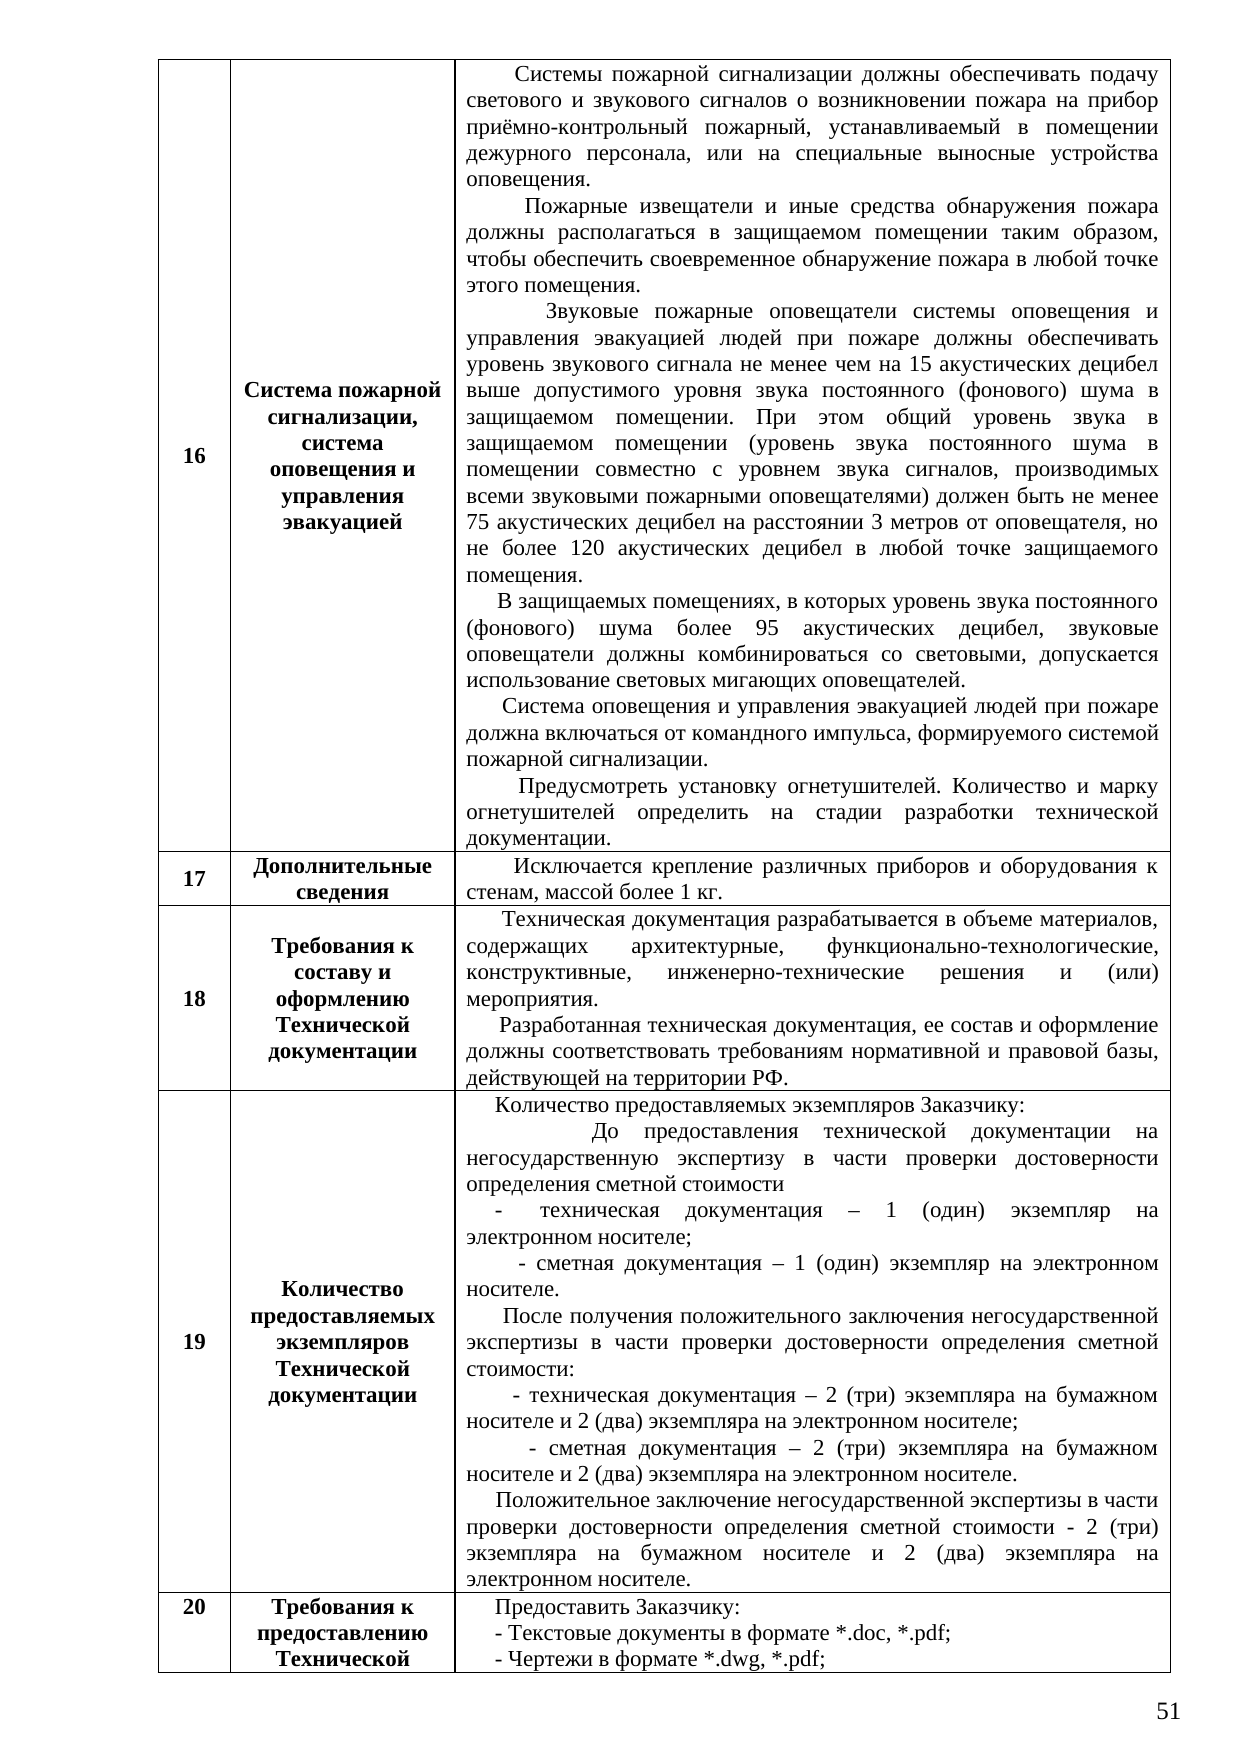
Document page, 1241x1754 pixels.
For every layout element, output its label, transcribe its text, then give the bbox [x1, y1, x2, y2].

table_cell Дополнительные сведения [231, 852, 454, 904]
table_cell 17 [159, 852, 230, 904]
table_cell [456, 1593, 1170, 1672]
table_cell Требования к составу и оформлению Технической документации [231, 906, 454, 1090]
table_cell Исключается крепление различных приборов и оборудования к стенам, массой более 1 кг. [456, 852, 1170, 904]
table_cell 18 [159, 906, 230, 1090]
table_cell 19 [159, 1091, 230, 1592]
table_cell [231, 1593, 454, 1672]
table_cell 16 [159, 60, 230, 851]
table_cell Количество предоставляемых экземпляров Заказчику: До предоставления технической документации на негосударственную экспертизу в части проверки достоверности определения сметной стоимости - техническая документация – 1 (один) экземпляр на электронном носителе; - сметная документация – 1 (один) экземпляр на электронном носителе. После получения положительного заключения негосударственной экспертизы в части проверки достоверности определения сметной стоимости: - техническая документация – 2 (три) экземпляра на бумажном носителе и 2 (два) экземпляра на электронном носителе; - сметная документация – 2 (три) экземпляра на бумажном носителе и 2 (два) экземпляра на электронном носителе. Положительное заключение негосударственной экспертизы в части проверки достоверности определения сметной стоимости - 2 (три) экземпляра на бумажном носителе и 2 (два) экземпляра на электронном носителе. [456, 1091, 1170, 1592]
table_cell Количество предоставляемых экземпляров Технической документации [231, 1091, 454, 1592]
table_cell Техническая документация разрабатывается в объеме материалов, содержащих архитектурные, функционально-технологические, конструктивные, инженерно-технические решения и (или) мероприятия. Разработанная техническая документация, ее состав и оформление должны соответствовать требованиям нормативной и правовой базы, действующей на территории РФ. [456, 906, 1170, 1090]
table_cell Системы пожарной сигнализации должны обеспечивать подачу светового и звукового сигналов о возникновении пожара на прибор приёмно-контрольный пожарный, устанавливаемый в помещении дежурного персонала, или на специальные выносные устройства оповещения. Пожарные извещатели и иные средства обнаружения пожара должны располагаться в защищаемом помещении таким образом, чтобы обеспечить своевременное обнаружение пожара в любой точке этого помещения. Звуковые пожарные оповещатели системы оповещения и управления эвакуацией людей при пожаре должны обеспечивать уровень звукового сигнала не менее чем на 15 акустических децибел выше допустимого уровня звука постоянного (фонового) шума в защищаемом помещении. При этом общий уровень звука в защищаемом помещении (уровень звука постоянного шума в помещении совместно с уровнем звука сигналов, производимых всеми звуковыми пожарными оповещателями) должен быть не менее 75 акустических децибел на расстоянии 3 метров от оповещателя, но не более 120 акустических децибел в любой точке защищаемого помещения. В защищаемых помещениях, в которых уровень звука постоянного (фонового) шума более 95 акустических децибел, звуковые оповещатели должны комбинироваться со световыми, допускается использование световых мигающих оповещателей. Система оповещения и управления эвакуацией людей при пожаре должна включаться от командного импульса, формируемого системой пожарной сигнализации. Предусмотреть установку огнетушителей. Количество и марку огнетушителей определить на стадии разработки технической документации. [456, 60, 1170, 851]
table_cell Система пожарной сигнализации, система оповещения и управления эвакуацией [231, 60, 454, 851]
table_cell 20 [159, 1593, 230, 1672]
